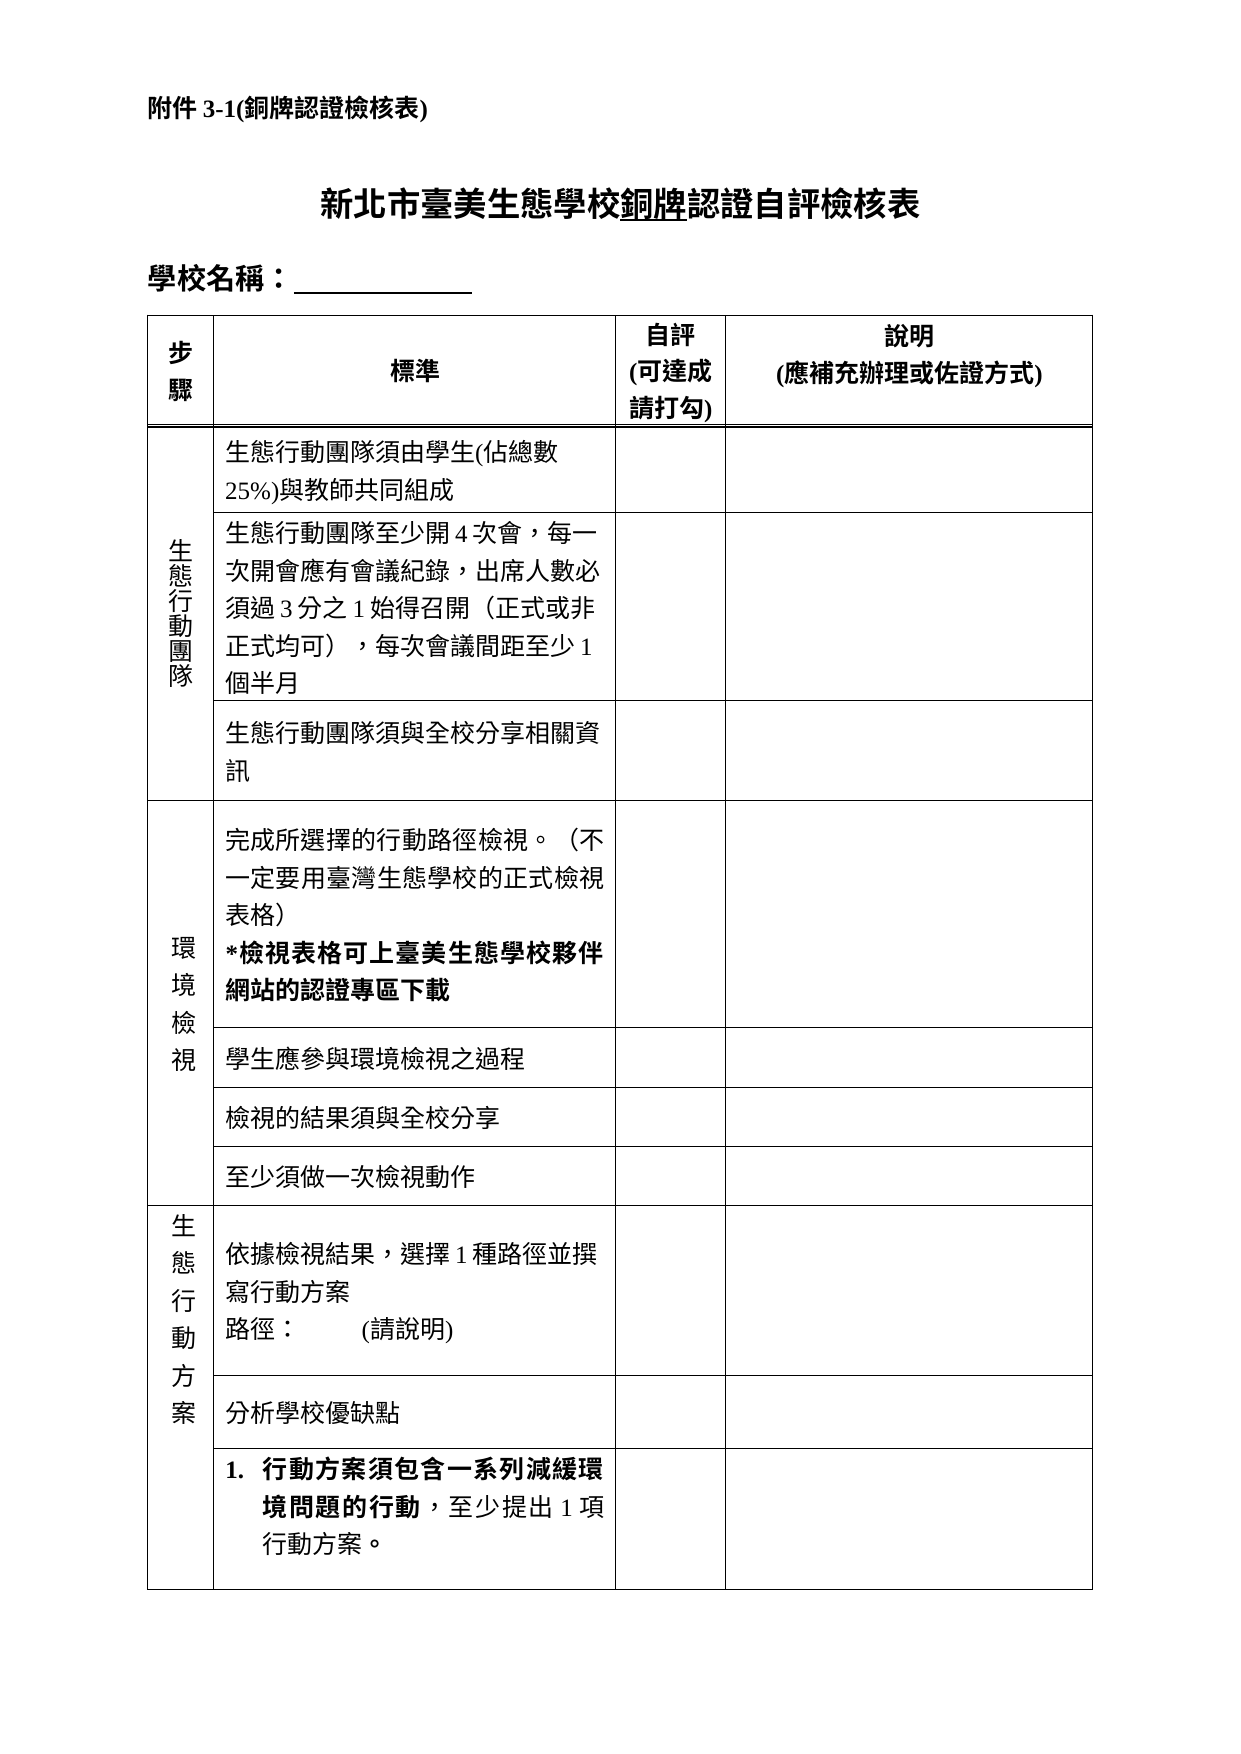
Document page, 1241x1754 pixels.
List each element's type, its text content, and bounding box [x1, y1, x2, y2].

table_cell [726, 513, 1092, 700]
table_header 標準 [214, 316, 615, 424]
table_cell [616, 1088, 725, 1146]
table_cell 生態行動方案 [148, 1206, 213, 1588]
table_cell [726, 1449, 1092, 1588]
table_cell [726, 701, 1092, 799]
table_header 自評 (可達成請打勾) [616, 316, 725, 424]
text 新北市臺美生態學校銅牌認證自評檢核表 [148, 164, 1092, 239]
text 學校名稱： [148, 239, 1092, 314]
table_cell [726, 801, 1092, 1027]
table_header 步驟 [148, 316, 213, 424]
table_cell [616, 1028, 725, 1087]
table_cell 完成所選擇的行動路徑檢視。（不一定要用臺灣生態學校的正式檢視表格） *檢視表格可上臺美生態學校夥伴網站的認證專區下載 [214, 801, 615, 1027]
table_cell [616, 1376, 725, 1448]
table_cell [616, 1147, 725, 1205]
table_cell 至少須做一次檢視動作 [214, 1147, 615, 1205]
table_cell 學生應參與環境檢視之過程 [214, 1028, 615, 1087]
table_cell [616, 801, 725, 1027]
table_cell [616, 513, 725, 700]
table_cell [726, 1088, 1092, 1146]
table_cell 分析學校優缺點 [214, 1376, 615, 1448]
table_cell [726, 1206, 1092, 1375]
table_cell [726, 428, 1092, 512]
table_cell [726, 1028, 1092, 1087]
table_cell 生態行動團隊須由學生(佔總數25%)與教師共同組成 [214, 428, 615, 512]
table_cell [726, 1147, 1092, 1205]
table_cell [616, 1449, 725, 1588]
table_cell 生態行動團隊至少開4次會，每一次開會應有會議紀錄，出席人數必須過3分之1始得召開（正式或非正式均可），每次會議間距至少1個半月 [214, 513, 615, 700]
table_cell 生態行動團隊須與全校分享相關資訊 [214, 701, 615, 799]
table_cell [616, 428, 725, 512]
table_header 說明 (應補充辦理或佐證方式) [726, 316, 1092, 424]
table_cell [726, 1376, 1092, 1448]
table_cell 依據檢視結果，選擇1種路徑並撰寫行動方案 路徑： (請說明) [214, 1206, 615, 1375]
table_cell 生態行動團隊 [148, 428, 213, 799]
table_cell 檢視的結果須與全校分享 [214, 1088, 615, 1146]
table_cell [214, 1449, 615, 1588]
table_cell [616, 701, 725, 799]
table_cell [616, 1206, 725, 1375]
table_cell 環境檢視 [148, 801, 213, 1205]
